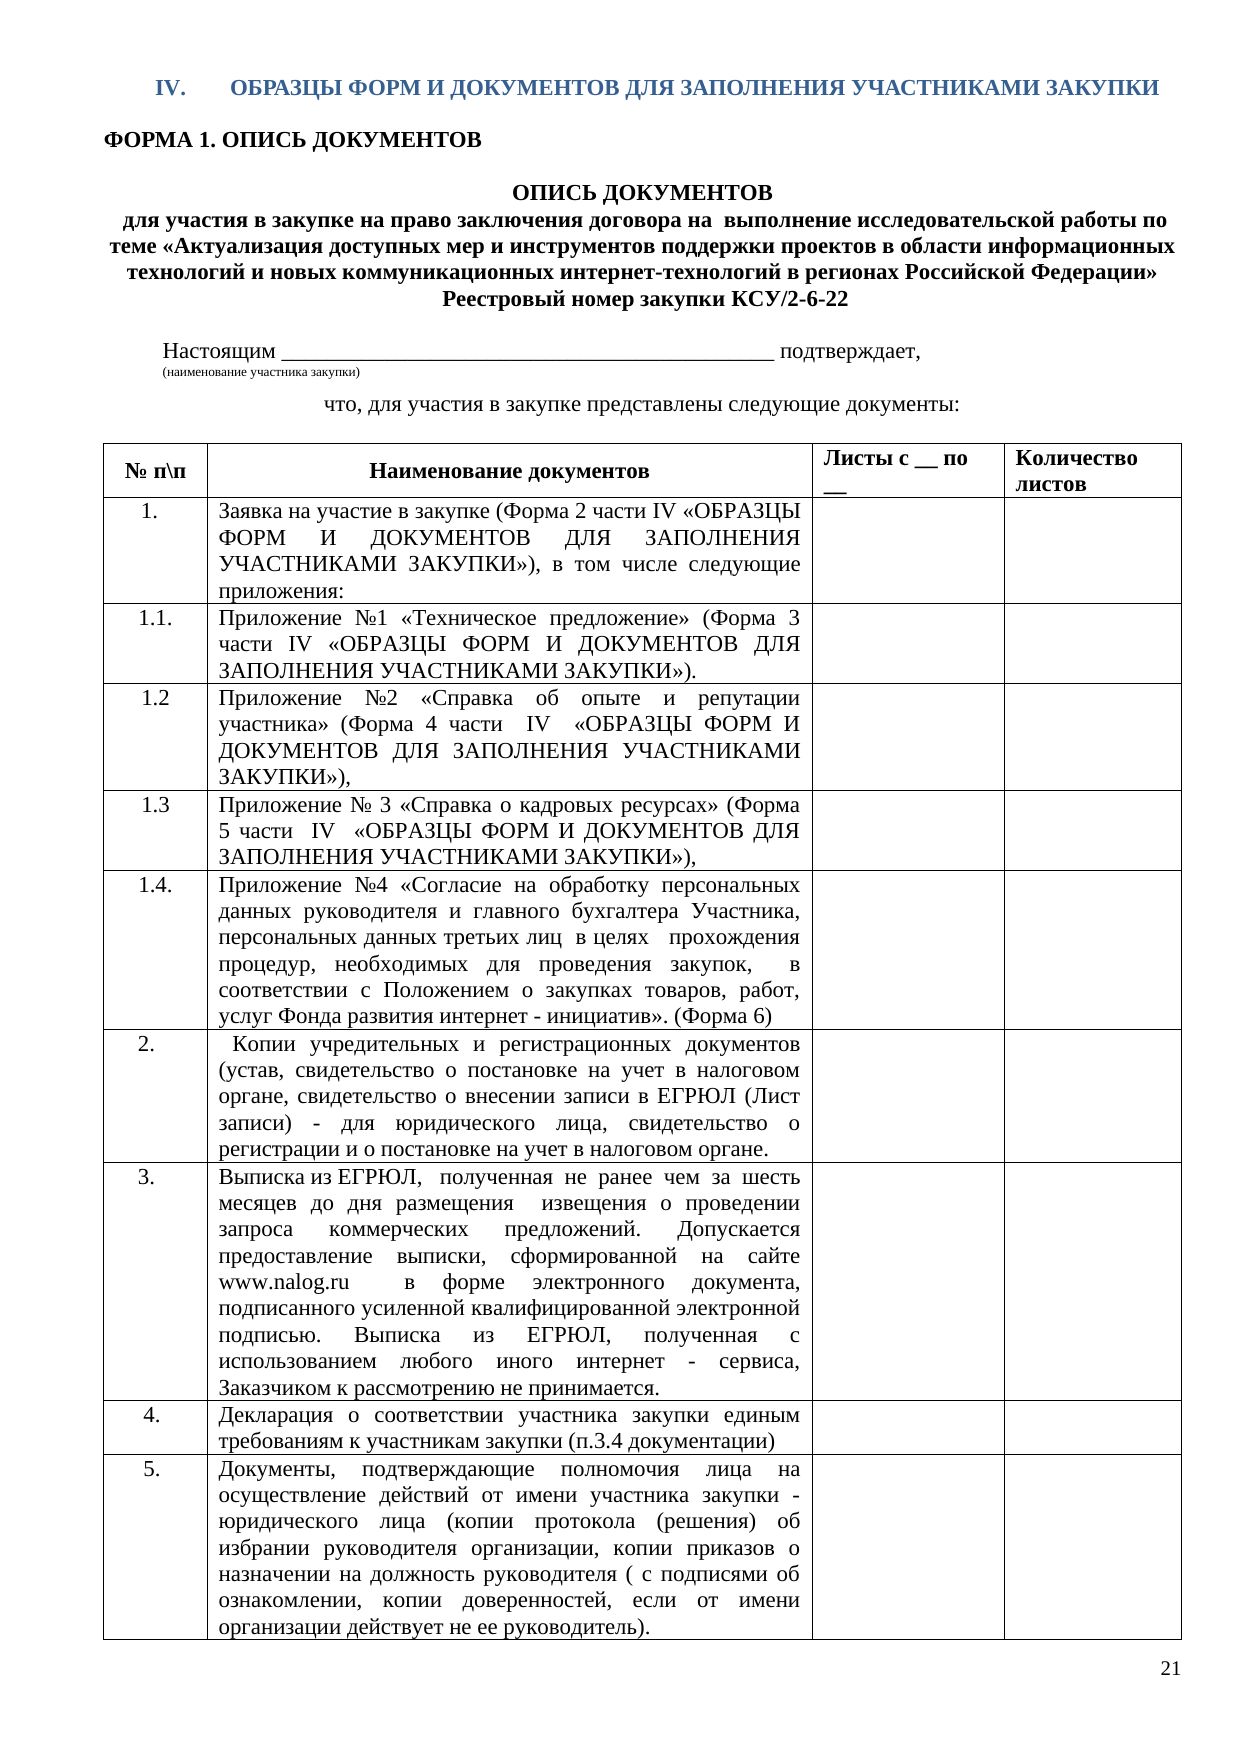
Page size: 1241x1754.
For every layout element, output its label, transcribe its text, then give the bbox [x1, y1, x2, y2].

table_cell [1005, 1401, 1181, 1454]
table_cell [1005, 1030, 1181, 1162]
table_header Количество листов [1005, 444, 1181, 497]
table_cell 4. [104, 1401, 207, 1454]
table_cell [813, 791, 1004, 870]
table_cell 1.1. [104, 604, 207, 683]
table_cell Документы, подтверждающие полномочия лица на осуществление действий от имени участника закупки - юридического лица (копии протокола (решения) об избрании руководителя организации, копии приказов о назначении на должность руководителя ( с подписями об ознакомлении, копии доверенностей, если от имени организации действует не ее руководитель). [208, 1455, 812, 1639]
table_cell Декларация о соответствии участника закупки единым требованиям к участникам закупки (п.3.4 документации) [208, 1401, 812, 1454]
text (наименование участника закупки) [103, 364, 1181, 390]
table_header Листы с __ по __ [813, 444, 1004, 497]
table_cell 1.3 [104, 791, 207, 870]
subtitle ФОРМА 1. ОПИСЬ ДОКУМЕНТОВ [103, 127, 1181, 153]
text Настоящим ___________________________________________ подтверждает, [103, 337, 1181, 364]
table_cell Копии учредительных и регистрационных документов (устав, свидетельство о постановке на учет в налоговом органе, свидетельство о внесении записи в ЕГРЮЛ (Лист записи) - для юридического лица, свидетельство о регистрации и о постановке на учет в налоговом органе. [208, 1030, 812, 1162]
text что, для участия в закупке представлены следующие документы: [103, 390, 1181, 416]
table_cell 2. [104, 1030, 207, 1162]
table_header Наименование документов [208, 444, 812, 497]
table_cell [813, 1030, 1004, 1162]
table_cell [813, 1455, 1004, 1639]
table_cell [813, 684, 1004, 789]
table_cell [1005, 1455, 1181, 1639]
text ОПИСЬ ДОКУМЕНТОВ [103, 179, 1181, 206]
table_cell [1005, 791, 1181, 870]
table_cell [1005, 1163, 1181, 1400]
table_cell [813, 604, 1004, 683]
text для участия в закупке на право заключения договора на выполнение исследовательской работы по теме «Актуализация доступных мер и инструментов поддержки проектов в области информационных технологий и новых коммуникационных интернет-технологий в регионах Российской Федерации» [103, 206, 1181, 285]
table_header № п\п [104, 444, 207, 497]
table_cell [1005, 871, 1181, 1029]
table_cell Выписка из ЕГРЮЛ, полученная не ранее чем за шесть месяцев до дня размещения извещения о проведении запроса коммерческих предложений. Допускается предоставление выписки, сформированной на сайте www.nalog.ru в форме электронного документа, подписанного усиленной квалифицированной электронной подписью. Выписка из ЕГРЮЛ, полученная с использованием любого иного интернет - сервиса, Заказчиком к рассмотрению не принимается. [208, 1163, 812, 1400]
subtitle ОБРАЗЦЫ ФОРМ И ДОКУМЕНТОВ ДЛЯ ЗАПОЛНЕНИЯ УЧАСТНИКАМИ ЗАКУПКИ [133, 74, 1181, 100]
table_cell 5. [104, 1455, 207, 1639]
table_cell [1005, 684, 1181, 789]
table_cell Приложение №2 «Справка об опыте и репутации участника» (Форма 4 части IV «ОБРАЗЦЫ ФОРМ И ДОКУМЕНТОВ ДЛЯ ЗАПОЛНЕНИЯ УЧАСТНИКАМИ ЗАКУПКИ»), [208, 684, 812, 789]
table_cell Приложение №1 «Техническое предложение» (Форма 3 части IV «ОБРАЗЦЫ ФОРМ И ДОКУМЕНТОВ ДЛЯ ЗАПОЛНЕНИЯ УЧАСТНИКАМИ ЗАКУПКИ»). [208, 604, 812, 683]
table_cell [813, 498, 1004, 603]
table_cell [1005, 604, 1181, 683]
table_cell [813, 1163, 1004, 1400]
table_cell 3. [104, 1163, 207, 1400]
table_cell [813, 1401, 1004, 1454]
table_cell Приложение №4 «Согласие на обработку персональных данных руководителя и главного бухгалтера Участника, персональных данных третьих лиц в целях прохождения процедур, необходимых для проведения закупок, в соответствии с Положением о закупках товаров, работ, услуг Фонда развития интернет - инициатив». (Форма 6) [208, 871, 812, 1029]
table_cell Заявка на участие в закупке (Форма 2 части IV «ОБРАЗЦЫ ФОРМ И ДОКУМЕНТОВ ДЛЯ ЗАПОЛНЕНИЯ УЧАСТНИКАМИ ЗАКУПКИ»), в том числе следующие приложения: [208, 498, 812, 603]
text Реестровый номер закупки КСУ/2-6-22 [103, 285, 1181, 311]
table_cell 1.2 [104, 684, 207, 789]
table_cell [1005, 498, 1181, 603]
table_cell 1.4. [104, 871, 207, 1029]
table_cell [104, 498, 207, 603]
table_cell Приложение № 3 «Справка о кадровых ресурсах» (Форма 5 части IV «ОБРАЗЦЫ ФОРМ И ДОКУМЕНТОВ ДЛЯ ЗАПОЛНЕНИЯ УЧАСТНИКАМИ ЗАКУПКИ»), [208, 791, 812, 870]
table_cell [813, 871, 1004, 1029]
